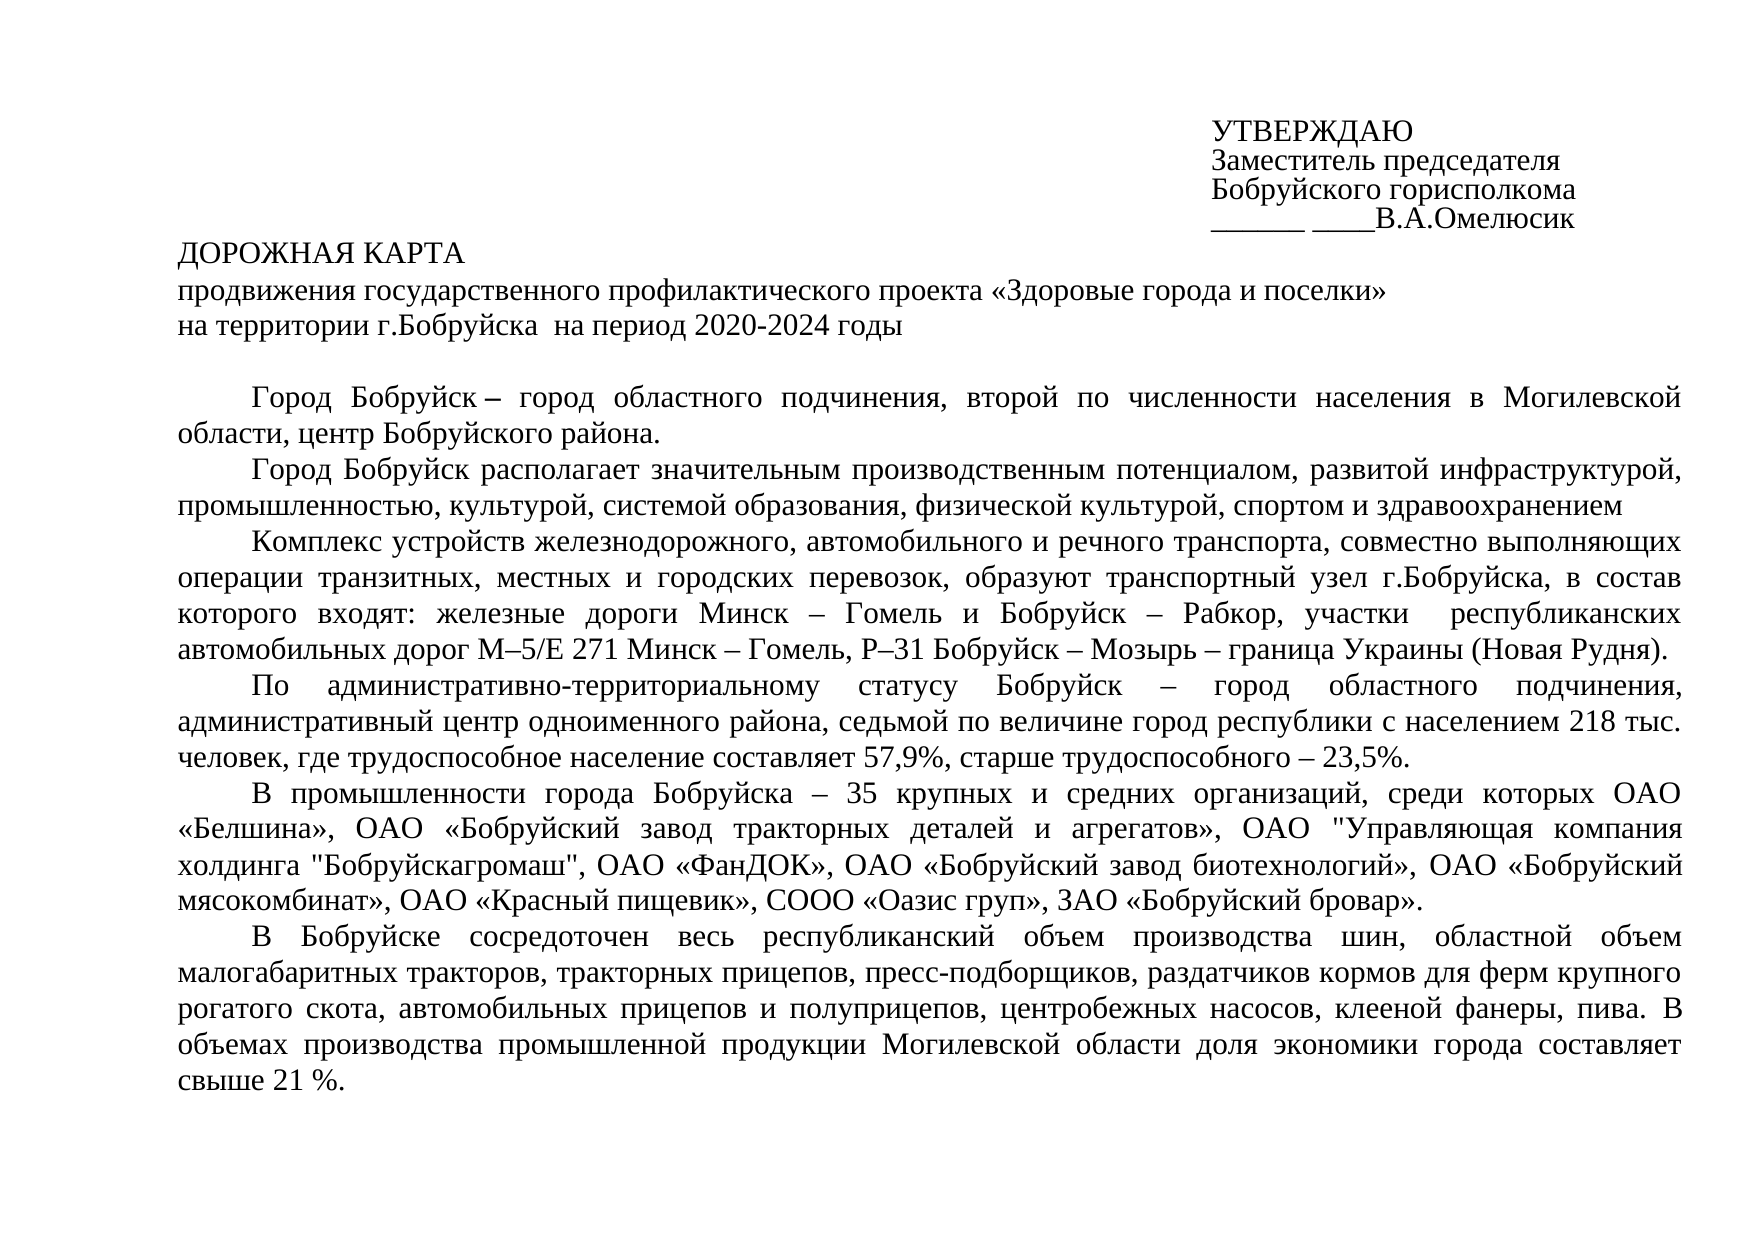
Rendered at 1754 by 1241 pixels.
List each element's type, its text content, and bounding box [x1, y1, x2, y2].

text продвижения государственного профилактического проекта «Здоровые города и поселки» [177, 271, 1683, 307]
text В промышленности города Бобруйска – 35 крупных и средних организаций, среди которых ОАО «Белшина», ОАО «Бобруйский завод тракторных деталей и агрегатов», ОАО "Управляющая компания холдинга "Бобруйскагромаш", ОАО «ФанДОК», ОАО «Бобруйский завод биотехнологий», ОАО «Бобруйский мясокомбинат», ОАО «Красный пищевик», СООО «Оазис груп», ЗАО «Бобруйский бровар». [177, 846, 1683, 918]
text Заместитель председателя [177, 147, 1683, 176]
text Бобруйского горисполкома [177, 176, 1683, 206]
text Город Бобруйск располагает значительным производственным потенциалом, развитой инфраструктурой, промышленностью, культурой, системой образования, физической культурой, спортом и здравоохранением [177, 450, 1683, 522]
text По административно-территориальному статусу Бобруйск – город областного подчинения, административный центр одноименного района, седьмой по величине город республики с населением 218 тыс. человек, где трудоспособное население составляет 57,9%, старше трудоспособного – 23,5%. [177, 666, 1683, 774]
text УТВЕРЖДАЮ [177, 118, 1683, 147]
text В Бобруйске сосредоточен весь республиканский объем производства шин, областной объем малогабаритных тракторов, тракторных прицепов, пресс-подборщиков, раздатчиков кормов для ферм крупного рогатого скота, автомобильных прицепов и полуприцепов, центробежных насосов, клееной фанеры, пива. В объемах производства промышленной продукции Могилевской области доля экономики города составляет свыше 21 %. [177, 918, 1683, 1097]
text ______ ____В.А.Омелюсик [177, 206, 1683, 235]
text Комплекс устройств железнодорожного, автомобильного и речного транспорта, совместно выполняющих операции транзитных, местных и городских перевозок, образуют транспортный узел г.Бобруйска, в состав которого входят: железные дороги Минск – Гомель и Бобруйск – Рабкор, участки республиканских автомобильных дорог М–5/Е 271 Минск – Гомель, Р–31 Бобруйск – Мозырь – граница Украины (Новая Рудня). [177, 522, 1683, 666]
text Город Бобруйск – город областного подчинения, второй по численности населения в Могилевской области, центр Бобруйского района. [177, 378, 1683, 450]
text на территории г.Бобруйска на период 2020-2024 годы [177, 307, 1683, 343]
text ДОРОЖНАЯ КАРТА [177, 235, 1683, 271]
text В промышленности города Бобруйска – 35 крупных и средних организаций, среди которых ОАО «Белшина», ОАО «Бобруйский завод тракторных деталей и агрегатов», ОАО "Управляющая компания холдинга "Бобруйскагромаш", ОАО «ФанДОК», ОАО «Бобруйский завод биотехнологий», ОАО «Бобруйский мясокомбинат», ОАО «Красный пищевик», СООО «Оазис груп», ЗАО «Бобруйский бровар». [177, 774, 1683, 846]
